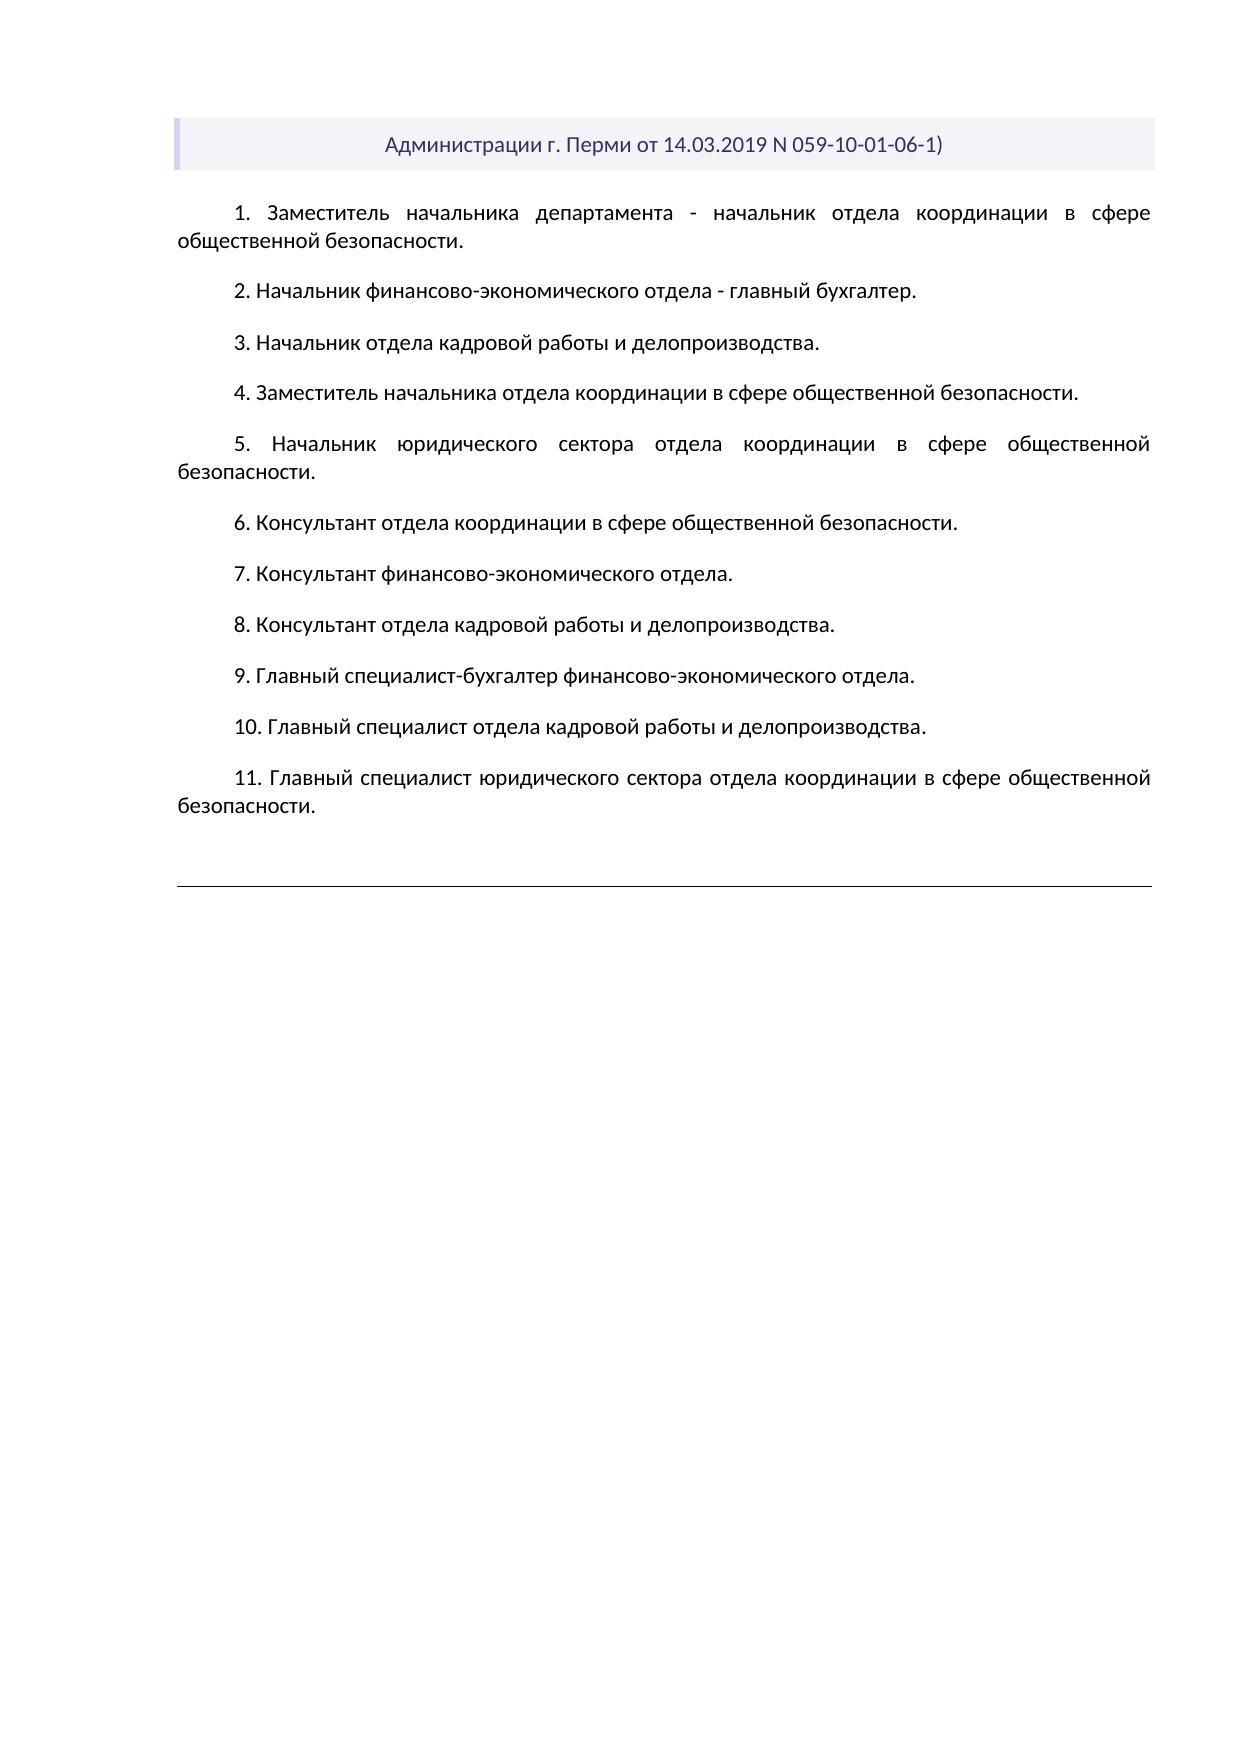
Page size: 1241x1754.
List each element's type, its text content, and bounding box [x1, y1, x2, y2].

text 2. Начальник финансово-экономического отдела - главный бухгалтер. [177, 277, 1152, 305]
text 10. Главный специалист отдела кадровой работы и делопроизводства. [177, 712, 1152, 740]
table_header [180, 118, 1149, 170]
text 6. Консультант отдела координации в сфере общественной безопасности. [177, 508, 1152, 536]
text 11. Главный специалист юридического сектора отдела координации в сфере общественной безопасности. [177, 763, 1152, 819]
text 5. Начальник юридического сектора отдела координации в сфере общественной безопасности. [177, 429, 1152, 486]
text 4. Заместитель начальника отдела координации в сфере общественной безопасности. [177, 378, 1152, 407]
text 8. Консультант отдела кадровой работы и делопроизводства. [177, 610, 1152, 638]
text 1. Заместитель начальника департамента - начальник отдела координации в сфере общественной безопасности. [177, 198, 1152, 254]
text 9. Главный специалист-бухгалтер финансово-экономического отдела. [177, 661, 1152, 689]
text 7. Консультант финансово-экономического отдела. [177, 559, 1152, 587]
text 3. Начальник отдела кадровой работы и делопроизводства. [177, 328, 1152, 356]
